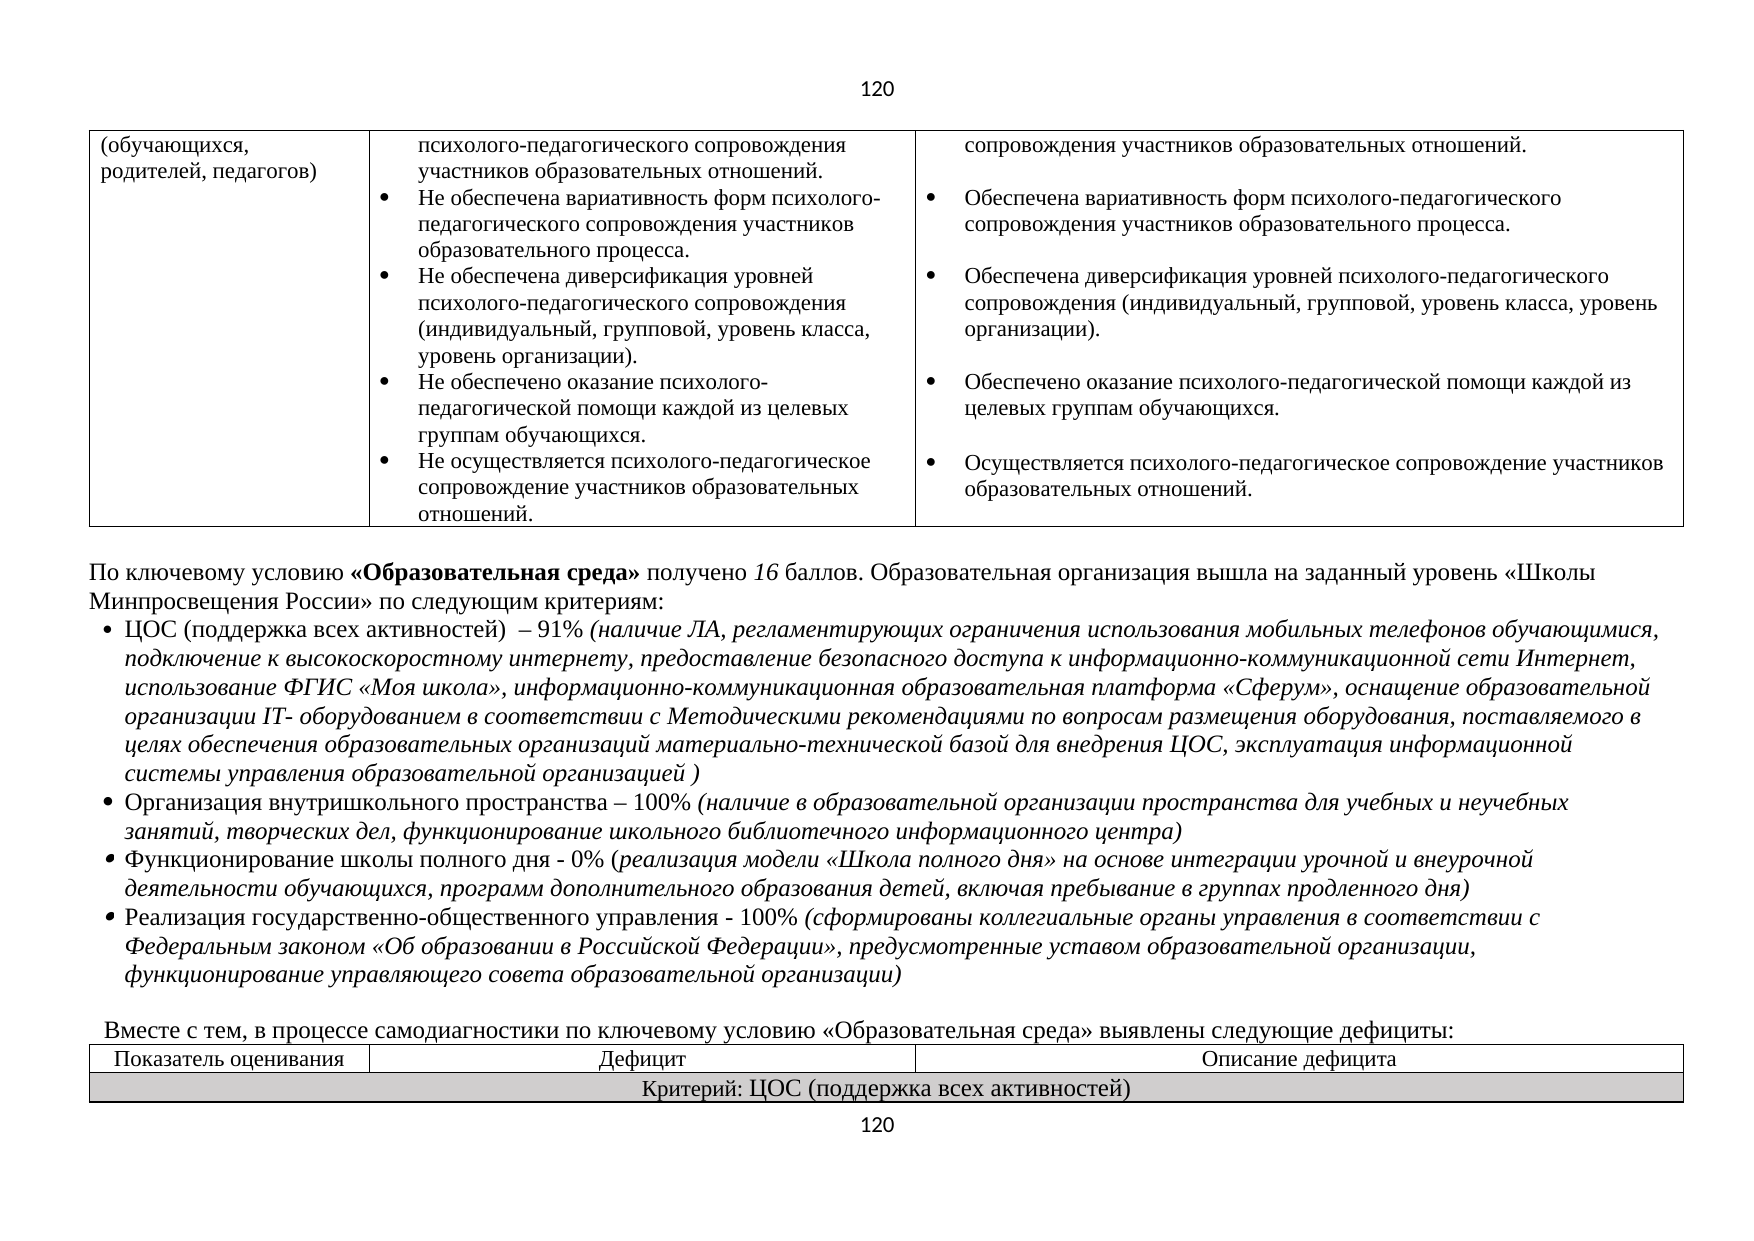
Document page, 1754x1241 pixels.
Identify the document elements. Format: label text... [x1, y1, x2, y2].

list Организация внутришкольного пространства – 100% (наличие в образовательной организации пространства для учебных и неучебных занятий, творческих дел, функционирование школьного библиотечного информационного центра) [103, 787, 1665, 844]
list ЦОС (поддержка всех активностей) – 91% (наличие ЛА, регламентирующих ограничения использования мобильных телефонов обучающимися, подключение к высокоскоростному интернету, предоставление безопасного доступа к информационно-коммуникационной сети Интернет, использование ФГИС «Моя школа», информационно-коммуникационная образовательная платформа «Сферум», оснащение образовательной организации IT- оборудованием в соответствии с Методическими рекомендациями по вопросам размещения оборудования, поставляемого в целях обеспечения образовательных организаций материально-технической базой для внедрения ЦОС, эксплуатация информационной системы управления образовательной организацией ) [103, 614, 1665, 787]
table_cell Критерий: ЦОС (поддержка всех активностей) [90, 1073, 1683, 1101]
table_header Дефицит [370, 1045, 915, 1072]
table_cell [90, 131, 369, 526]
text По ключевому условию «Образовательная среда» получено 16 баллов. Образовательная организация вышла на заданный уровень «Школы Минпросвещения России» по следующим критериям: [89, 557, 1665, 614]
table_header Показатель оценивания [90, 1045, 369, 1072]
text Вместе с тем, в процессе самодиагностики по ключевому условию «Образовательная среда» выявлены следующие дефициты: [103, 1016, 1665, 1044]
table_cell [370, 131, 915, 526]
list Функционирование школы полного дня - 0% (реализация модели «Школа полного дня» на основе интеграции урочной и внеурочной деятельности обучающихся, программ дополнительного образования детей, включая пребывание в группах продленного дня) [103, 844, 1665, 902]
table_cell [916, 131, 1683, 526]
table_header Описание дефицита [916, 1045, 1683, 1072]
list Реализация государственно-общественного управления - 100% (сформированы коллегиальные органы управления в соответствии с Федеральным законом «Об образовании в Российской Федерации», предусмотренные уставом образовательной организации, функционирование управляющего совета образовательной организации) [103, 902, 1665, 988]
